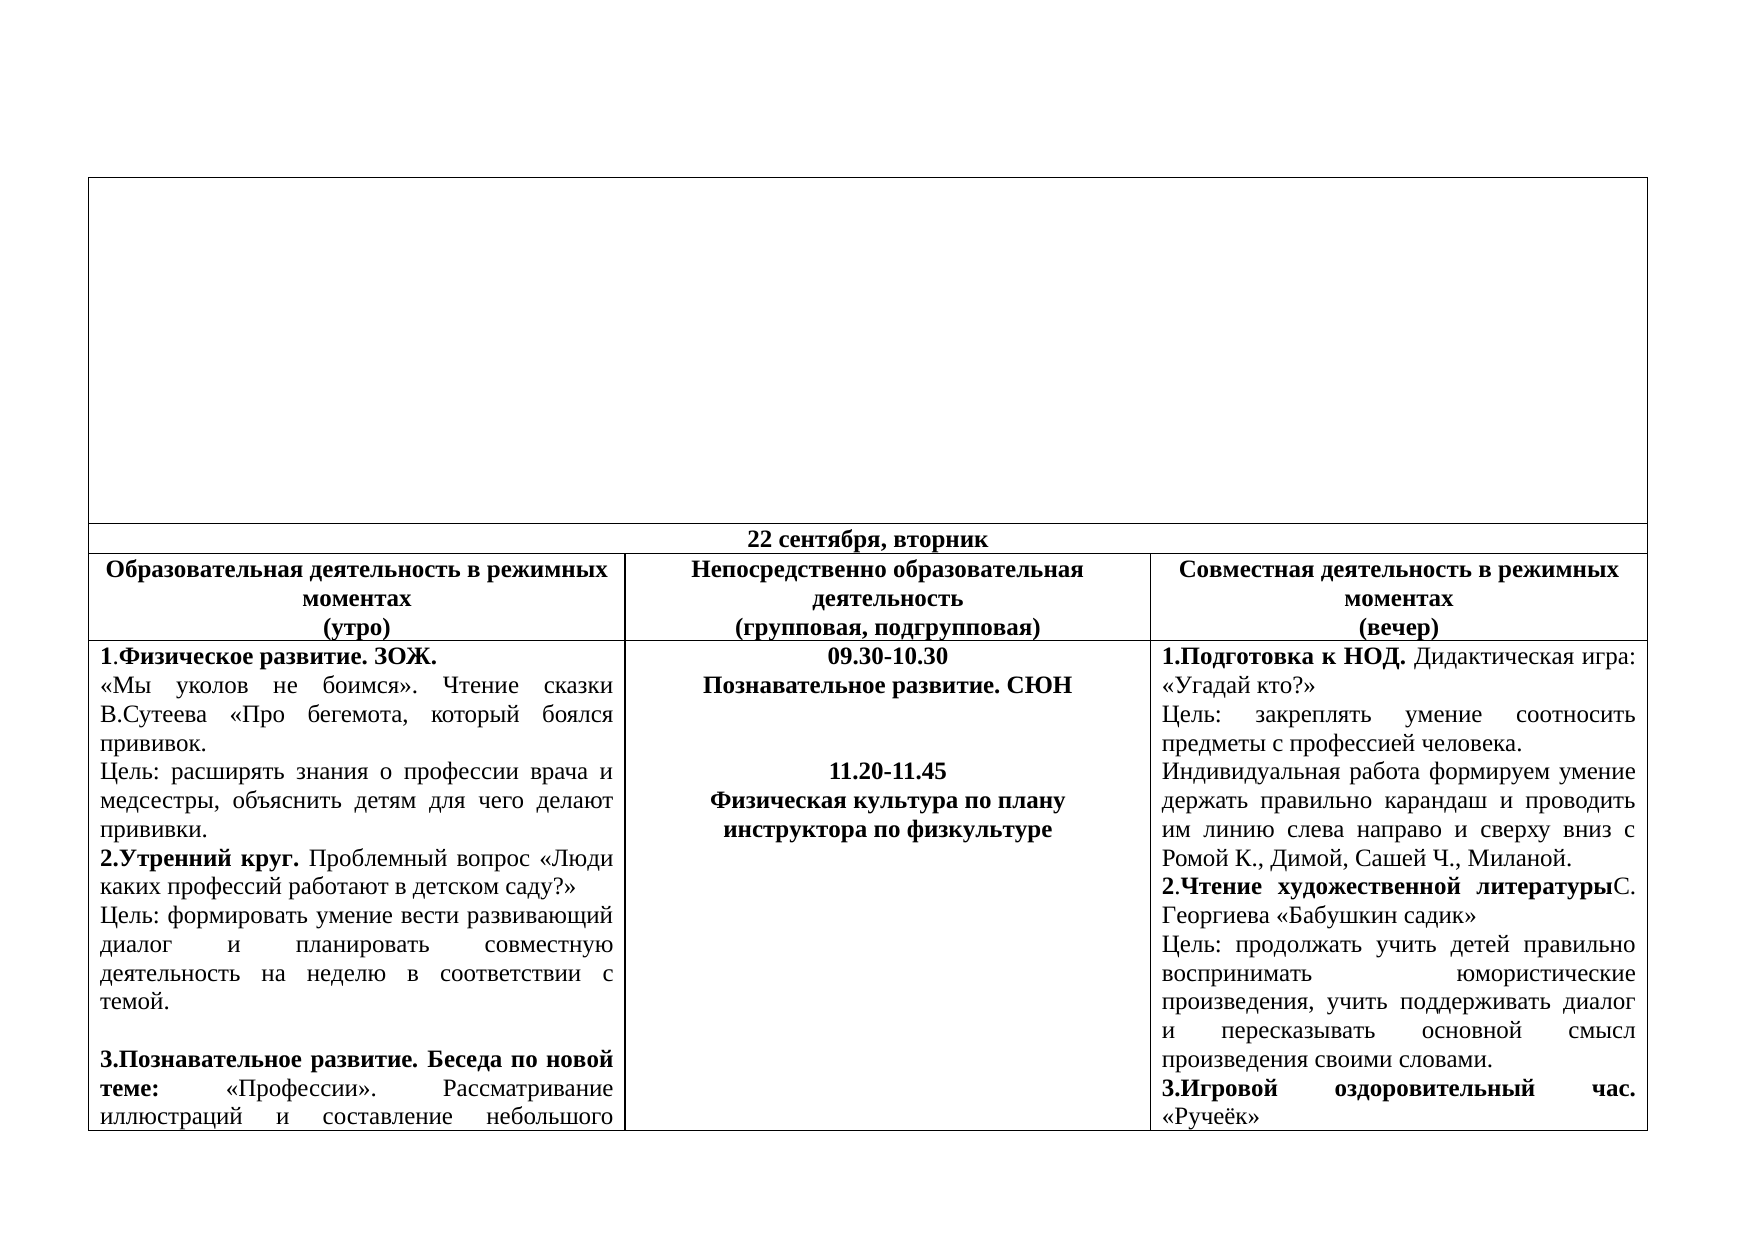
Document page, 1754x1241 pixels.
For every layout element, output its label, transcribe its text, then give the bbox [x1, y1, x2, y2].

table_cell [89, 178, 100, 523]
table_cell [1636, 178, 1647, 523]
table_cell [626, 641, 1150, 1130]
table_cell Непосредственно образовательная деятельность (групповая, подгрупповая) [626, 554, 1150, 640]
table_cell Совместная деятельность в режимных моментах (вечер) [1151, 554, 1647, 640]
table_cell 22 сентября, вторник [89, 524, 1647, 553]
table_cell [1151, 641, 1647, 1130]
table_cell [89, 641, 624, 1130]
table_cell Образовательная деятельность в режимных моментах (утро) [89, 554, 624, 640]
